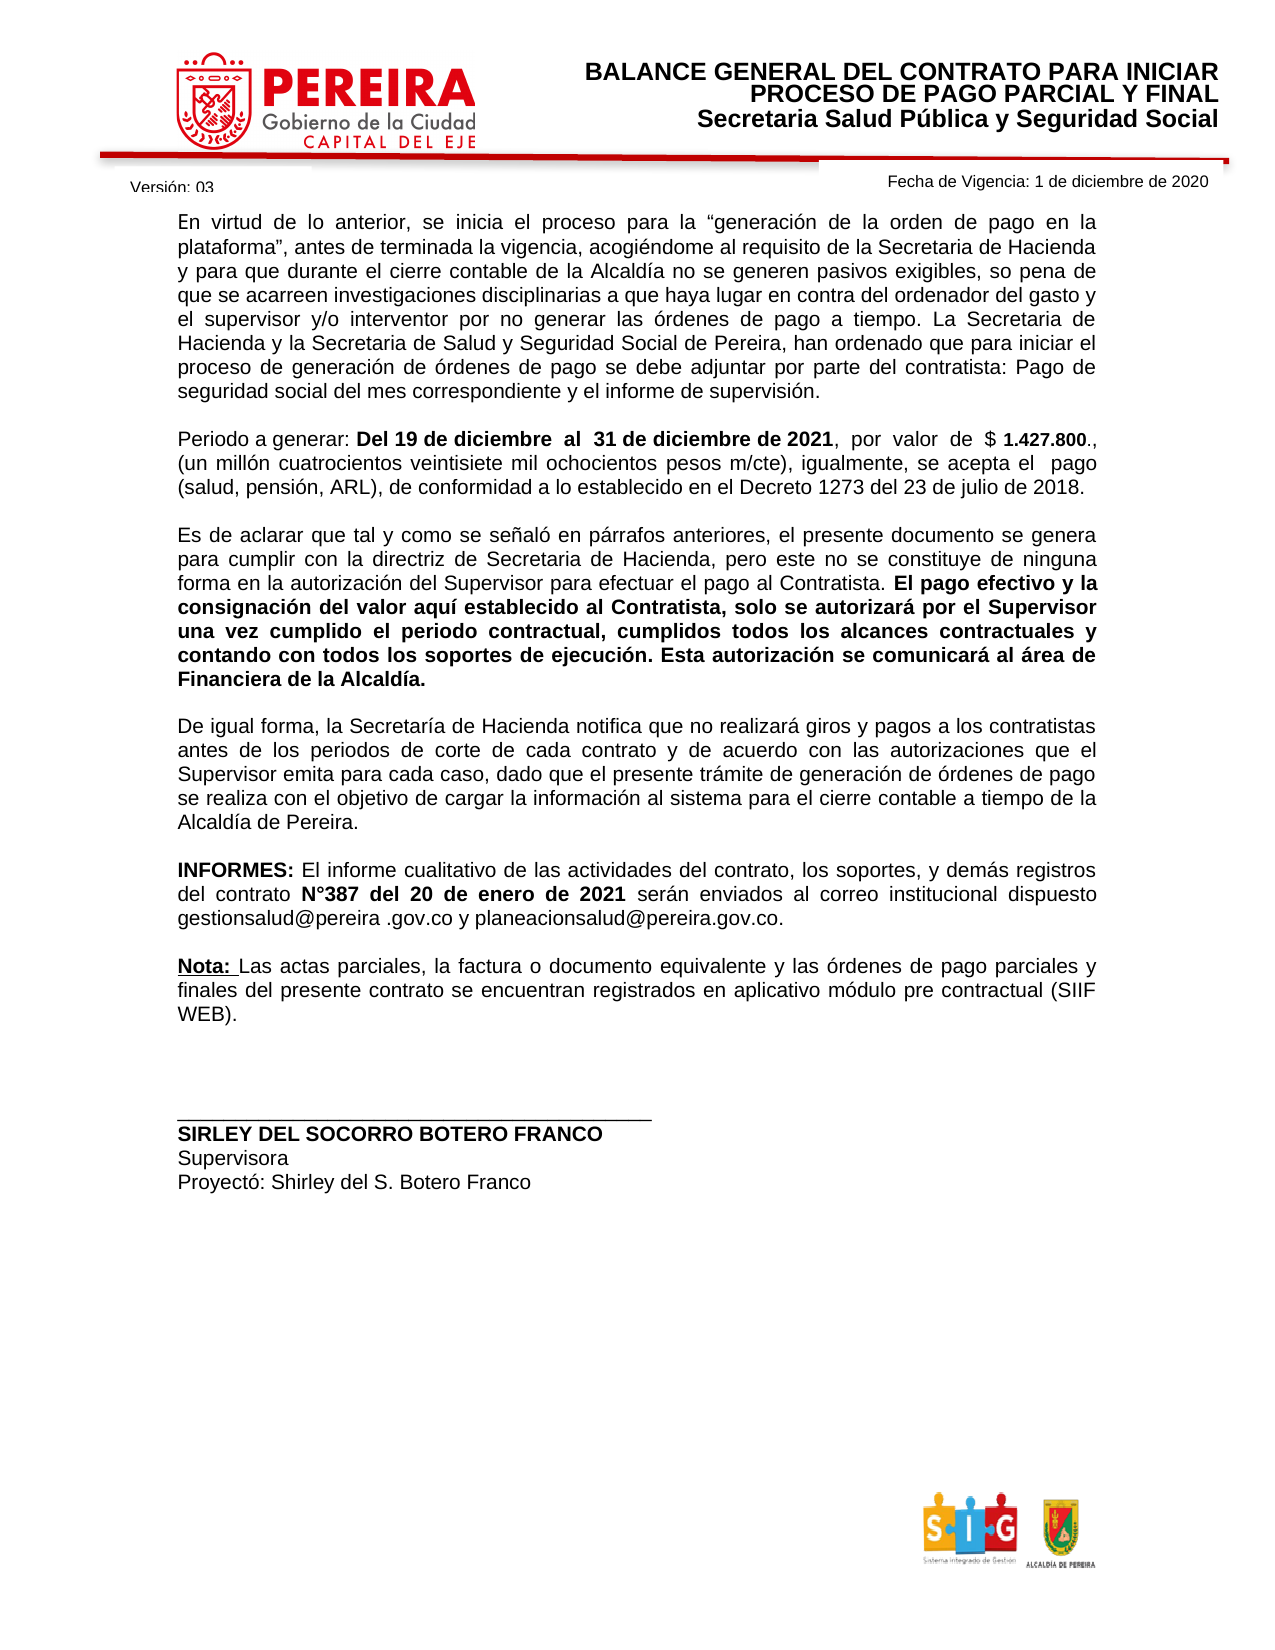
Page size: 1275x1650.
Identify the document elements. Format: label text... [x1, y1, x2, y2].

text Nota: Las actas parciales, la factura o documento equivalente y las órdenes de pago parciales y finales del presente contrato se encuentran registrados en aplicativo módulo pre contractual (SIIF WEB). [177, 954, 1098, 1026]
text INFORMES: El informe cualitativo de las actividades del contrato, los soportes, y demás registros del contrato N°387 del 20 de enero de 2021 serán enviados al correo institucional dispuesto gestionsalud@pereira .gov.co y planeacionsalud@pereira.gov.co. [177, 858, 1098, 930]
text Supervisora [177, 1146, 1098, 1169]
picture [176, 50, 475, 153]
picture [915, 1484, 1098, 1577]
text SIRLEY DEL SOCORRO BOTERO FRANCO [177, 1122, 1098, 1146]
text Periodo a generar: Del 19 de diciembre al 31 de diciembre de 2021, por valor de $ 1.427.800., (un millón cuatrocientos veintisiete mil ochocientos pesos m/cte), igualmente, se acepta el pago (salud, pensión, ARL), de conformidad a lo establecido en el Decreto 1273 del 23 de julio de 2018. [177, 427, 1098, 499]
text Es de aclarar que tal y como se señaló en párrafos anteriores, el presente documento se genera para cumplir con la directriz de Secretaria de Hacienda, pero este no se constituye de ninguna forma en la autorización del Supervisor para efectuar el pago al Contratista. El pago efectivo y la consignación del valor aquí establecido al Contratista, solo se autorizará por el Supervisor una vez cumplido el periodo contractual, cumplidos todos los alcances contractuales y contando con todos los soportes de ejecución. Esta autorización se comunicará al área de Financiera de la Alcaldía. [177, 523, 1098, 690]
text Proyectó: Shirley del S. Botero Franco [177, 1169, 1098, 1193]
text En virtud de lo anterior, se inicia el proceso para la “generación de la orden de pago en la plataforma”, antes de terminada la vigencia, acogiéndome al requisito de la Secretaria de Hacienda y para que durante el cierre contable de la Alcaldía no se generen pasivos exigibles, so pena de que se acarreen investigaciones disciplinarias a que haya lugar en contra del ordenador del gasto y el supervisor y/o interventor por no generar las órdenes de pago a tiempo. La Secretaria de Hacienda y la Secretaria de Salud y Seguridad Social de Pereira, han ordenado que para iniciar el proceso de generación de órdenes de pago se debe adjuntar por parte del contratista: Pago de seguridad social del mes correspondiente y el informe de supervisión. [177, 207, 1098, 403]
text _________________________________________ [177, 1098, 1098, 1122]
text De igual forma, la Secretaría de Hacienda notifica que no realizará giros y pagos a los contratistas antes de los periodos de corte de cada contrato y de acuerdo con las autorizaciones que el Supervisor emita para cada caso, dado que el presente trámite de generación de órdenes de pago se realiza con el objetivo de cargar la información al sistema para el cierre contable a tiempo de la Alcaldía de Pereira. [177, 714, 1098, 834]
